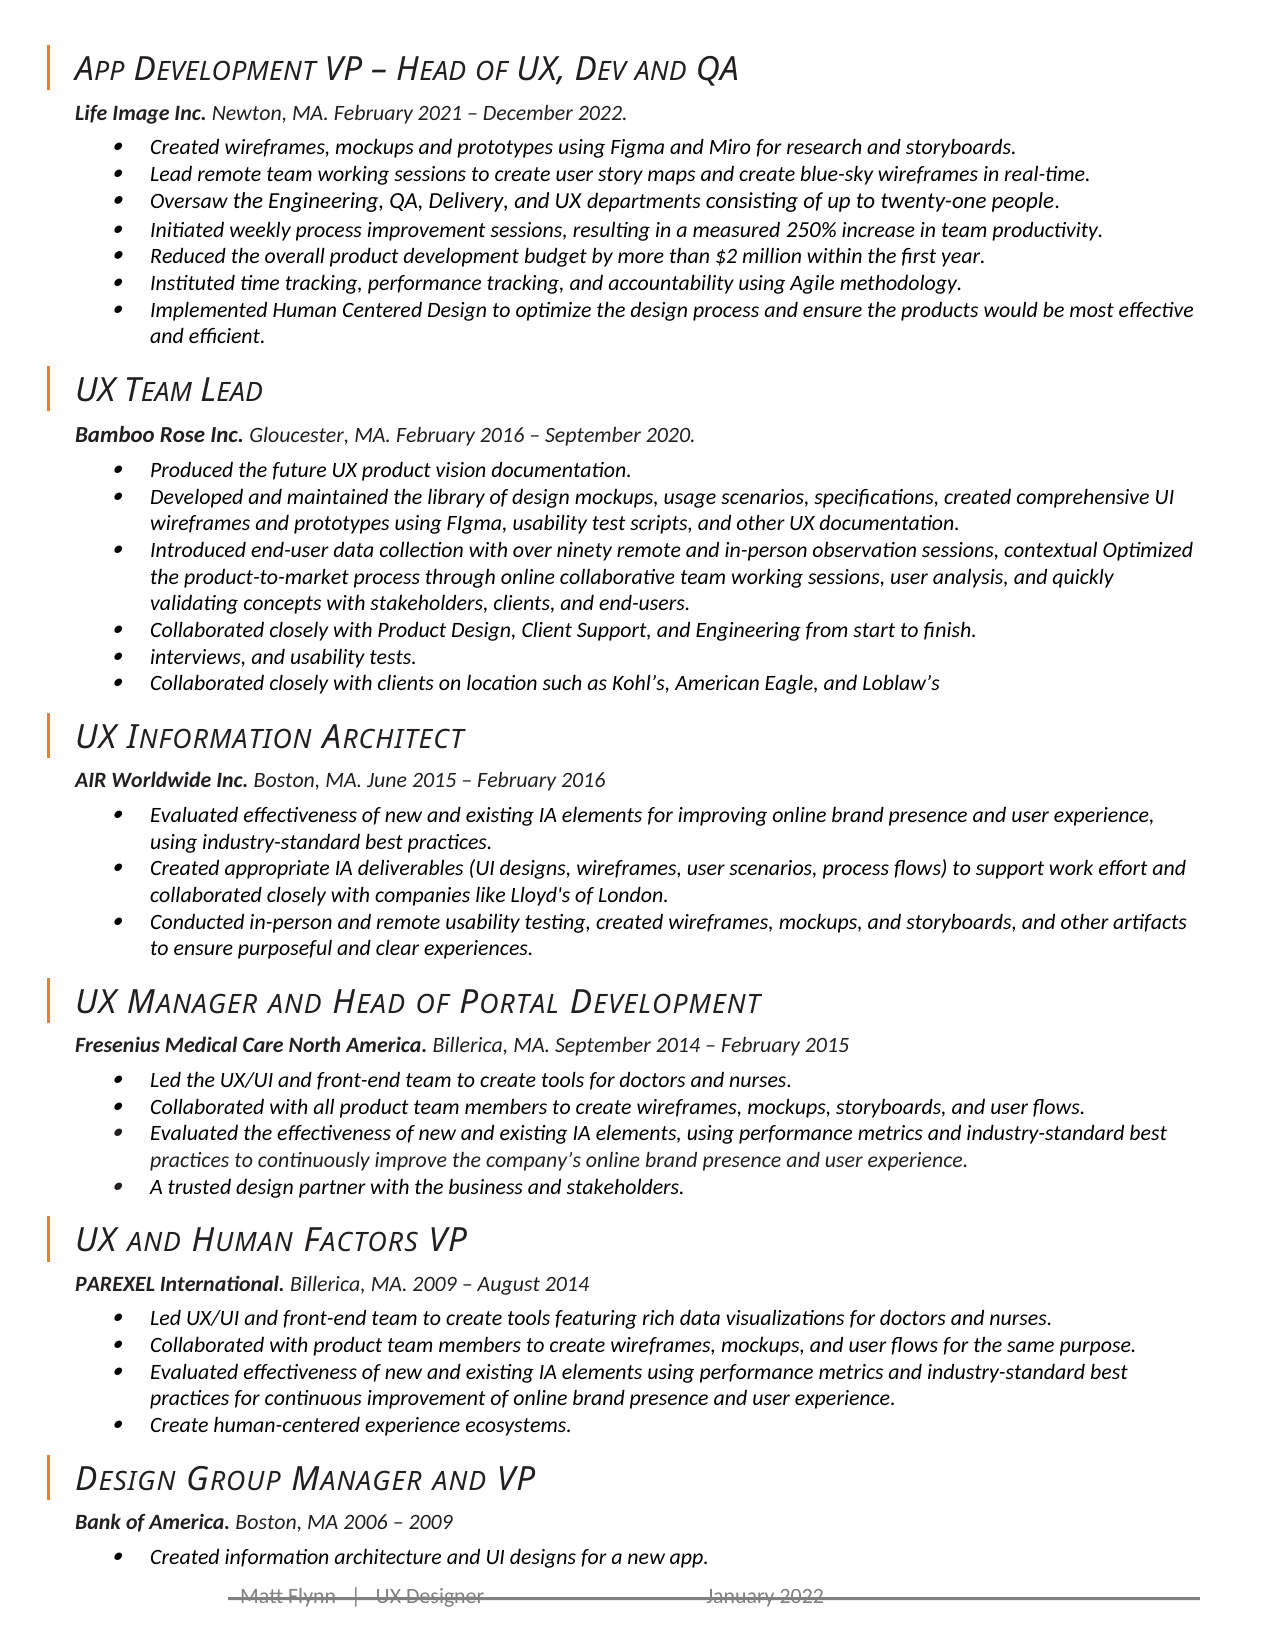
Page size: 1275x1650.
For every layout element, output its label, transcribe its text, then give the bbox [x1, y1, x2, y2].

list Lead remote team working sessions to create user story maps and create blue-sky wireframes in real-time. [112, 160, 1200, 187]
list Collaborated with all product team members to create wireframes, mockups, storyboards, and user flows. [112, 1093, 1200, 1119]
list Collaborated closely with Product Design, Client Support, and Engineering from start to finish. [112, 616, 1200, 643]
subtitle Design Group Manager and VP [47, 1454, 1169, 1500]
text Bamboo Rose Inc. Gloucester, MA. February 2016 – September 2020. [75, 420, 1200, 448]
list Led UX/UI and front-end team to create tools featuring rich data visualizations for doctors and nurses. [112, 1304, 1200, 1331]
subtitle UX Manager and Head of Portal Development [50, 978, 1169, 1023]
list Introduced end-user data collection with over ninety remote and in-person observation sessions, contextual Optimized the product-to-market process through online collaborative team working sessions, user analysis, and quickly validating concepts with stakeholders, clients, and end-users. [112, 536, 1200, 616]
text Life Image Inc. Newton, MA. February 2021 – December 2022. [75, 99, 1200, 125]
list Developed and maintained the library of design mockups, usage scenarios, specifications, created comprehensive UI wireframes and prototypes using FIgma, usability test scripts, and other UX documentation. [112, 483, 1200, 536]
list Evaluated effectiveness of new and existing IA elements using performance metrics and industry-standard best practices for continuous improvement of online brand presence and user experience. [112, 1358, 1200, 1411]
list Created appropriate IA deliverables (UI designs, wireframes, user scenarios, process flows) to support work effort and collaborated closely with companies like Lloyd's of London. [112, 854, 1200, 908]
list Collaborated closely with clients on location such as Kohl’s, American Eagle, and Loblaw’s [112, 669, 1200, 696]
list Implemented Human Centered Design to optimize the design process and ensure the products would be most effective and efficient. [112, 296, 1200, 349]
text Bank of America. Boston, MA 2006 – 2009 [75, 1508, 1200, 1535]
subtitle UX Team Lead [50, 366, 1169, 411]
text Fresenius Medical Care North America. Billerica, MA. September 2014 – February 2015 [75, 1032, 1200, 1058]
list Created wireframes, mockups and prototypes using Figma and Miro for research and storyboards. [112, 133, 1200, 160]
list Produced the future UX product vision documentation. [112, 456, 1200, 483]
list Created information architecture and UI designs for a new app. [112, 1543, 1200, 1569]
list Initiated weekly process improvement sessions, resulting in a measured 250% increase in team productivity. [112, 215, 1200, 243]
list A trusted design partner with the business and stakeholders. [112, 1173, 1200, 1199]
list Create human-centered experience ecosystems. [112, 1411, 1200, 1438]
text PAREXEL International. Billerica, MA. 2009 – August 2014 [75, 1270, 1200, 1297]
text AIR Worldwide Inc. Boston, MA. June 2015 – February 2016 [75, 767, 1200, 793]
subtitle App Development VP – Head of UX, Dev and QA [50, 45, 1169, 90]
list Collaborated with product team members to create wireframes, mockups, and user flows for the same purpose. [112, 1331, 1200, 1358]
list Evaluated the effectiveness of new and existing IA elements, using performance metrics and industry-standard best practices to continuously improve the company’s online brand presence and user experience. [112, 1119, 1200, 1173]
list Reduced the overall product development budget by more than $2 million within the first year. [112, 243, 1200, 269]
list Instituted time tracking, performance tracking, and accountability using Agile methodology. [112, 269, 1200, 296]
list Led the UX/UI and front-end team to create tools for doctors and nurses. [112, 1066, 1200, 1093]
list Conducted in-person and remote usability testing, created wireframes, mockups, and storyboards, and other artifacts to ensure purposeful and clear experiences. [112, 908, 1200, 961]
subtitle UX and Human Factors VP [50, 1216, 1169, 1262]
list Evaluated effectiveness of new and existing IA elements for improving online brand presence and user experience, using industry-standard best practices. [112, 801, 1200, 854]
list Oversaw the Engineering, QA, Delivery, and UX departments consisting of up to twenty-one people. [112, 187, 1200, 215]
list interviews, and usability tests. [112, 643, 1200, 669]
subtitle UX Information Architect [50, 713, 1169, 758]
